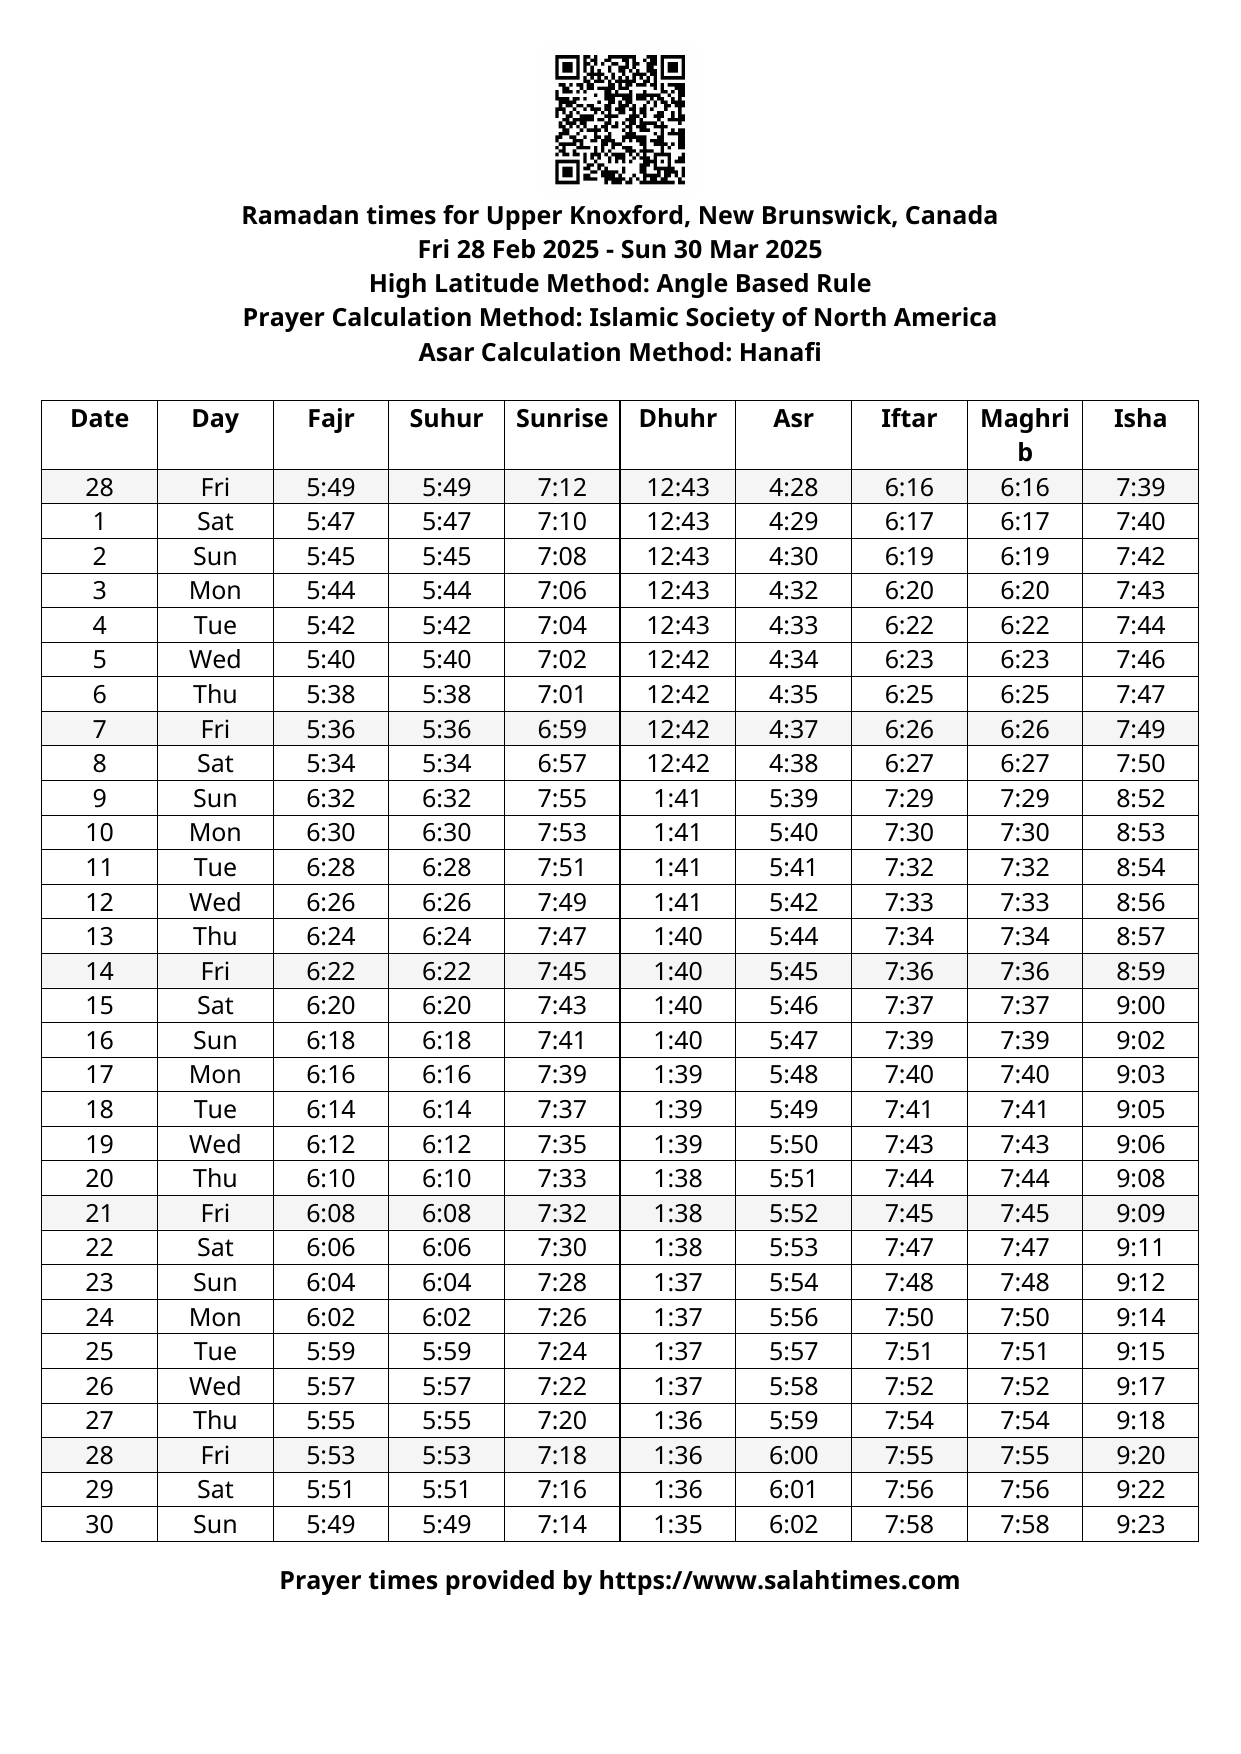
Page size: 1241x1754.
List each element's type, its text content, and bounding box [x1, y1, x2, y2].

table_cell 7:46 [1083, 643, 1198, 676]
table_cell 1:38 [621, 1161, 735, 1195]
table_cell 6:12 [389, 1127, 504, 1160]
table_cell 9:17 [1083, 1369, 1198, 1402]
table_cell 6:20 [852, 574, 967, 607]
table_cell 4:37 [736, 712, 851, 745]
table_cell 6:26 [968, 712, 1082, 745]
table_cell 12:42 [621, 677, 735, 711]
table_cell 7:29 [968, 781, 1082, 814]
text Asar Calculation Method: Hanafi [42, 334, 1198, 368]
table_cell Tue [158, 608, 273, 642]
table_cell 7:47 [852, 1231, 967, 1264]
table_cell Sat [158, 989, 273, 1022]
table_cell 7:36 [968, 954, 1082, 987]
table_cell 8:56 [1083, 885, 1198, 918]
table_cell 6:30 [389, 816, 504, 849]
table_cell 7:10 [505, 504, 619, 538]
table_cell 7:35 [505, 1127, 619, 1160]
table_cell 5:39 [736, 781, 851, 814]
table_cell 5:45 [736, 954, 851, 987]
table_cell 5:57 [389, 1369, 504, 1402]
table_cell 5:41 [736, 850, 851, 884]
table_cell 4:32 [736, 574, 851, 607]
table_cell 12:43 [621, 574, 735, 607]
table_cell 5:36 [274, 712, 388, 745]
table_cell Thu [158, 677, 273, 711]
table_cell 11 [42, 850, 157, 884]
table_cell 7:45 [852, 1196, 967, 1229]
table_cell 7:58 [852, 1507, 967, 1541]
table_cell 5 [42, 643, 157, 676]
table_cell 16 [42, 1023, 157, 1057]
table_cell 9:15 [1083, 1334, 1198, 1368]
table_cell 7:45 [505, 954, 619, 987]
table_cell 5:46 [736, 989, 851, 1022]
table_cell 8 [42, 746, 157, 780]
table_cell 7:22 [505, 1369, 619, 1402]
table_header Suhur [389, 401, 504, 469]
table_cell 5:55 [274, 1404, 388, 1437]
table_cell 9:06 [1083, 1127, 1198, 1160]
table_cell 5:47 [736, 1023, 851, 1057]
table_header Sunrise [505, 401, 619, 469]
table_cell 7:40 [852, 1058, 967, 1091]
table_cell Fri [158, 1438, 273, 1472]
table_cell 7:49 [1083, 712, 1198, 745]
table_cell 1:37 [621, 1369, 735, 1402]
table_cell 7:44 [1083, 608, 1198, 642]
table_cell 5:49 [736, 1092, 851, 1126]
table_cell 8:59 [1083, 954, 1198, 987]
table_cell 6:04 [389, 1265, 504, 1299]
table_cell 1:38 [621, 1196, 735, 1229]
table_cell 7:33 [505, 1161, 619, 1195]
table_cell 9:22 [1083, 1473, 1198, 1506]
picture [542, 41, 699, 198]
table_cell 7:39 [968, 1023, 1082, 1057]
table_cell 1 [42, 504, 157, 538]
table_cell 7:47 [1083, 677, 1198, 711]
table_cell 7:18 [505, 1438, 619, 1472]
table_cell 7:43 [968, 1127, 1082, 1160]
table_cell 7:42 [1083, 539, 1198, 572]
table_cell Sat [158, 1473, 273, 1506]
table_cell 7:58 [968, 1507, 1082, 1541]
table_cell 7:06 [505, 574, 619, 607]
table_cell Mon [158, 574, 273, 607]
table_cell 8:52 [1083, 781, 1198, 814]
table_cell 7:32 [505, 1196, 619, 1229]
table_cell 22 [42, 1231, 157, 1264]
table_cell 5:40 [736, 816, 851, 849]
table_cell 9:03 [1083, 1058, 1198, 1091]
table_cell 7:24 [505, 1334, 619, 1368]
table_cell 5:34 [389, 746, 504, 780]
table_cell 12:42 [621, 712, 735, 745]
table_cell 1:39 [621, 1058, 735, 1091]
text Prayer Calculation Method: Islamic Society of North America [42, 300, 1198, 334]
table_cell 6:28 [389, 850, 504, 884]
table_cell 6:24 [274, 919, 388, 953]
table_cell 5:53 [389, 1438, 504, 1472]
table_cell 7:29 [852, 781, 967, 814]
table_cell 7:30 [505, 1231, 619, 1264]
table_cell 5:58 [736, 1369, 851, 1402]
table_cell 1:36 [621, 1404, 735, 1437]
table_cell 6:22 [274, 954, 388, 987]
table_cell Thu [158, 1404, 273, 1437]
table_cell 12 [42, 885, 157, 918]
table_cell 9:05 [1083, 1092, 1198, 1126]
table_cell 12:43 [621, 504, 735, 538]
table_cell 8:53 [1083, 816, 1198, 849]
table_cell 9:23 [1083, 1507, 1198, 1541]
table_cell 7:52 [852, 1369, 967, 1402]
table_cell 9:09 [1083, 1196, 1198, 1229]
table_cell 5:55 [389, 1404, 504, 1437]
table_cell 6:26 [852, 712, 967, 745]
text Fri 28 Feb 2025 - Sun 30 Mar 2025 [42, 232, 1198, 266]
table_cell 7:49 [505, 885, 619, 918]
table_cell 6:17 [968, 504, 1082, 538]
table_cell 7:41 [852, 1092, 967, 1126]
table_cell 7:33 [852, 885, 967, 918]
table_cell 6:26 [389, 885, 504, 918]
table_cell 1:41 [621, 816, 735, 849]
table_cell 7:39 [852, 1023, 967, 1057]
text Ramadan times for Upper Knoxford, New Brunswick, Canada [42, 198, 1198, 232]
table_cell 6:16 [852, 470, 967, 503]
table_cell 7:39 [505, 1058, 619, 1091]
table_cell 12:43 [621, 470, 735, 503]
table_cell 1:38 [621, 1231, 735, 1264]
table_cell 6:06 [389, 1231, 504, 1264]
table_header Asr [736, 401, 851, 469]
table_cell 17 [42, 1058, 157, 1091]
table_cell 7:48 [968, 1265, 1082, 1299]
table_cell Sun [158, 539, 273, 572]
table_cell Wed [158, 1127, 273, 1160]
table_cell 7:51 [505, 850, 619, 884]
table_cell 7:48 [852, 1265, 967, 1299]
table_header Fajr [274, 401, 388, 469]
table_cell 5:48 [736, 1058, 851, 1091]
table_cell Sat [158, 1231, 273, 1264]
table_cell 7:37 [505, 1092, 619, 1126]
table_cell Wed [158, 643, 273, 676]
table_cell 5:45 [274, 539, 388, 572]
table_cell 6:02 [389, 1300, 504, 1333]
table_cell 6:22 [852, 608, 967, 642]
table_cell 1:39 [621, 1127, 735, 1160]
table_cell 9:18 [1083, 1404, 1198, 1437]
table_cell 6:24 [389, 919, 504, 953]
table_cell 7:51 [968, 1334, 1082, 1368]
table_cell 24 [42, 1300, 157, 1333]
table_cell 1:36 [621, 1473, 735, 1506]
table_cell 6:28 [274, 850, 388, 884]
table_cell 4:29 [736, 504, 851, 538]
table_cell 5:51 [736, 1161, 851, 1195]
text Prayer times provided by https://www.salahtimes.com [42, 1563, 1198, 1597]
table_cell 7:50 [1083, 746, 1198, 780]
table_cell 6:16 [968, 470, 1082, 503]
table_cell 3 [42, 574, 157, 607]
table_cell 28 [42, 1438, 157, 1472]
table_cell 7:43 [852, 1127, 967, 1160]
table_cell 12:43 [621, 608, 735, 642]
table_cell Sun [158, 1265, 273, 1299]
table_cell 6:18 [274, 1023, 388, 1057]
table_cell 5:36 [389, 712, 504, 745]
table_cell 5:40 [274, 643, 388, 676]
table_cell 6:32 [389, 781, 504, 814]
table_cell 5:40 [389, 643, 504, 676]
table_cell 5:38 [389, 677, 504, 711]
table_cell 9:20 [1083, 1438, 1198, 1472]
table_cell 7:41 [505, 1023, 619, 1057]
table_cell 6:12 [274, 1127, 388, 1160]
table_cell Sun [158, 1507, 273, 1541]
table_cell Fri [158, 954, 273, 987]
table_header Maghrib [968, 401, 1082, 469]
table_cell 4:34 [736, 643, 851, 676]
table_cell 5:34 [274, 746, 388, 780]
table_cell 6:23 [968, 643, 1082, 676]
table_header Isha [1083, 401, 1198, 469]
table_cell 7:50 [852, 1300, 967, 1333]
table_cell 5:52 [736, 1196, 851, 1229]
table_cell 25 [42, 1334, 157, 1368]
table_cell 6:20 [274, 989, 388, 1022]
table_cell 1:41 [621, 885, 735, 918]
table_cell 9:14 [1083, 1300, 1198, 1333]
table_cell 5:38 [274, 677, 388, 711]
table_cell 6:25 [968, 677, 1082, 711]
table_cell 7:53 [505, 816, 619, 849]
table_cell 9:11 [1083, 1231, 1198, 1264]
table_cell 8:57 [1083, 919, 1198, 953]
table_cell 18 [42, 1092, 157, 1126]
table_cell 6:02 [736, 1507, 851, 1541]
table_cell 7:16 [505, 1473, 619, 1506]
table_cell 4:30 [736, 539, 851, 572]
table_cell Sat [158, 504, 273, 538]
table_cell 9:12 [1083, 1265, 1198, 1299]
table_cell 5:59 [274, 1334, 388, 1368]
table_cell 20 [42, 1161, 157, 1195]
table_cell 7:37 [968, 989, 1082, 1022]
table_cell 5:59 [736, 1404, 851, 1437]
table_cell 6:08 [274, 1196, 388, 1229]
table_cell 6:27 [968, 746, 1082, 780]
table_cell 27 [42, 1404, 157, 1437]
table_cell 1:35 [621, 1507, 735, 1541]
table_cell 30 [42, 1507, 157, 1541]
table_cell 29 [42, 1473, 157, 1506]
table_cell 9:00 [1083, 989, 1198, 1022]
table_cell 7:08 [505, 539, 619, 572]
table_cell Tue [158, 850, 273, 884]
table_cell 7:40 [968, 1058, 1082, 1091]
table_cell Mon [158, 816, 273, 849]
table_cell 6:30 [274, 816, 388, 849]
table_cell 1:37 [621, 1265, 735, 1299]
table_cell Wed [158, 1369, 273, 1402]
table_cell 6:22 [389, 954, 504, 987]
table_cell 28 [42, 470, 157, 503]
table_header Dhuhr [621, 401, 735, 469]
table_cell 5:57 [736, 1334, 851, 1368]
table_cell 6:10 [389, 1161, 504, 1195]
table_cell 7:40 [1083, 504, 1198, 538]
table_header Date [42, 401, 157, 469]
table_cell 7:26 [505, 1300, 619, 1333]
table_cell 5:49 [389, 1507, 504, 1541]
table_cell 6:16 [389, 1058, 504, 1091]
table_cell 7:44 [852, 1161, 967, 1195]
table_cell 6:20 [389, 989, 504, 1022]
table_cell 7:02 [505, 643, 619, 676]
table_cell 7:50 [968, 1300, 1082, 1333]
table_cell 5:51 [274, 1473, 388, 1506]
table_cell 7:32 [968, 850, 1082, 884]
table_cell 10 [42, 816, 157, 849]
table_cell 7:56 [968, 1473, 1082, 1506]
table_cell 5:56 [736, 1300, 851, 1333]
table_cell 7:28 [505, 1265, 619, 1299]
table_cell 1:37 [621, 1334, 735, 1368]
table_cell 8:54 [1083, 850, 1198, 884]
table_cell Thu [158, 1161, 273, 1195]
table_cell 1:40 [621, 919, 735, 953]
table_cell 7:36 [852, 954, 967, 987]
table_cell 9:02 [1083, 1023, 1198, 1057]
table_cell 5:44 [736, 919, 851, 953]
table_cell 7:01 [505, 677, 619, 711]
table_cell 12:43 [621, 539, 735, 572]
table_cell 1:41 [621, 781, 735, 814]
table_cell 1:41 [621, 850, 735, 884]
table_cell 5:44 [274, 574, 388, 607]
table_cell 7:45 [968, 1196, 1082, 1229]
table_cell 12:42 [621, 643, 735, 676]
table_cell 7:43 [505, 989, 619, 1022]
table_cell 1:39 [621, 1092, 735, 1126]
table_header Iftar [852, 401, 967, 469]
table_cell Tue [158, 1092, 273, 1126]
table_cell 5:49 [389, 470, 504, 503]
table_cell 7:54 [852, 1404, 967, 1437]
table_cell 5:42 [736, 885, 851, 918]
table_cell 7:43 [1083, 574, 1198, 607]
table_cell 7:37 [852, 989, 967, 1022]
table_cell 6:18 [389, 1023, 504, 1057]
table_cell Fri [158, 470, 273, 503]
table_cell 5:53 [736, 1231, 851, 1264]
table_cell 6:14 [389, 1092, 504, 1126]
table_cell 7:41 [968, 1092, 1082, 1126]
table_cell 5:50 [736, 1127, 851, 1160]
table_cell 5:44 [389, 574, 504, 607]
table_cell Thu [158, 919, 273, 953]
table_cell 7:04 [505, 608, 619, 642]
table_cell 7:34 [968, 919, 1082, 953]
table_cell 4:33 [736, 608, 851, 642]
table_header Day [158, 401, 273, 469]
table_cell 5:51 [389, 1473, 504, 1506]
table_cell Fri [158, 712, 273, 745]
table_cell Wed [158, 885, 273, 918]
table_cell 6:22 [968, 608, 1082, 642]
table_cell Sat [158, 746, 273, 780]
table_cell 5:53 [274, 1438, 388, 1472]
table_cell 6:27 [852, 746, 967, 780]
table_cell 6:14 [274, 1092, 388, 1126]
table_cell Fri [158, 1196, 273, 1229]
table_cell 7:34 [852, 919, 967, 953]
table_cell 6:59 [505, 712, 619, 745]
table_cell 15 [42, 989, 157, 1022]
table_cell 6:23 [852, 643, 967, 676]
table_cell 7:30 [852, 816, 967, 849]
table_cell 7:55 [968, 1438, 1082, 1472]
table_cell 5:45 [389, 539, 504, 572]
table_cell 5:49 [274, 1507, 388, 1541]
table_cell 6:19 [852, 539, 967, 572]
table_cell 6:04 [274, 1265, 388, 1299]
table_cell 19 [42, 1127, 157, 1160]
table_cell 1:40 [621, 1023, 735, 1057]
table_cell 7:55 [505, 781, 619, 814]
table_cell 6:06 [274, 1231, 388, 1264]
table_cell 4:28 [736, 470, 851, 503]
table_cell 6:32 [274, 781, 388, 814]
table_cell 7:55 [852, 1438, 967, 1472]
table_cell 26 [42, 1369, 157, 1402]
table_cell 7:12 [505, 470, 619, 503]
table_cell 6:26 [274, 885, 388, 918]
table_cell 4:35 [736, 677, 851, 711]
table_cell 7:56 [852, 1473, 967, 1506]
table_cell Mon [158, 1300, 273, 1333]
table_cell 5:42 [389, 608, 504, 642]
table_cell 14 [42, 954, 157, 987]
table_cell 6 [42, 677, 157, 711]
table_cell Sun [158, 781, 273, 814]
table_cell 5:47 [274, 504, 388, 538]
table_cell Tue [158, 1334, 273, 1368]
table_cell 6:08 [389, 1196, 504, 1229]
table_cell 7:52 [968, 1369, 1082, 1402]
table_cell 6:10 [274, 1161, 388, 1195]
table_cell 4 [42, 608, 157, 642]
table_cell Mon [158, 1058, 273, 1091]
table_cell 5:57 [274, 1369, 388, 1402]
text High Latitude Method: Angle Based Rule [42, 266, 1198, 300]
table_cell 7:32 [852, 850, 967, 884]
table_cell 7:51 [852, 1334, 967, 1368]
table_cell 7:44 [968, 1161, 1082, 1195]
table_cell 4:38 [736, 746, 851, 780]
table_cell 7:54 [968, 1404, 1082, 1437]
table_cell 6:25 [852, 677, 967, 711]
table_cell 9:08 [1083, 1161, 1198, 1195]
table_cell 7:14 [505, 1507, 619, 1541]
table_cell 9 [42, 781, 157, 814]
table_cell 13 [42, 919, 157, 953]
table_cell 7:33 [968, 885, 1082, 918]
table_cell 7:30 [968, 816, 1082, 849]
table_cell 6:19 [968, 539, 1082, 572]
table_cell Sun [158, 1023, 273, 1057]
table_cell 5:42 [274, 608, 388, 642]
table_cell 12:42 [621, 746, 735, 780]
table_cell 7 [42, 712, 157, 745]
table_cell 6:01 [736, 1473, 851, 1506]
table_cell 5:54 [736, 1265, 851, 1299]
table_cell 23 [42, 1265, 157, 1299]
table_cell 6:20 [968, 574, 1082, 607]
table_cell 5:49 [274, 470, 388, 503]
table_cell 7:20 [505, 1404, 619, 1437]
table_cell 21 [42, 1196, 157, 1229]
table_cell 6:00 [736, 1438, 851, 1472]
table_cell 1:36 [621, 1438, 735, 1472]
table_cell 6:16 [274, 1058, 388, 1091]
table_cell 2 [42, 539, 157, 572]
table_cell 1:40 [621, 954, 735, 987]
table_cell 6:17 [852, 504, 967, 538]
table_cell 1:37 [621, 1300, 735, 1333]
table_cell 7:47 [968, 1231, 1082, 1264]
table_cell 7:39 [1083, 470, 1198, 503]
table_cell 5:59 [389, 1334, 504, 1368]
table_cell 7:47 [505, 919, 619, 953]
table_cell 6:57 [505, 746, 619, 780]
table_cell 1:40 [621, 989, 735, 1022]
table_cell 6:02 [274, 1300, 388, 1333]
table_cell 5:47 [389, 504, 504, 538]
